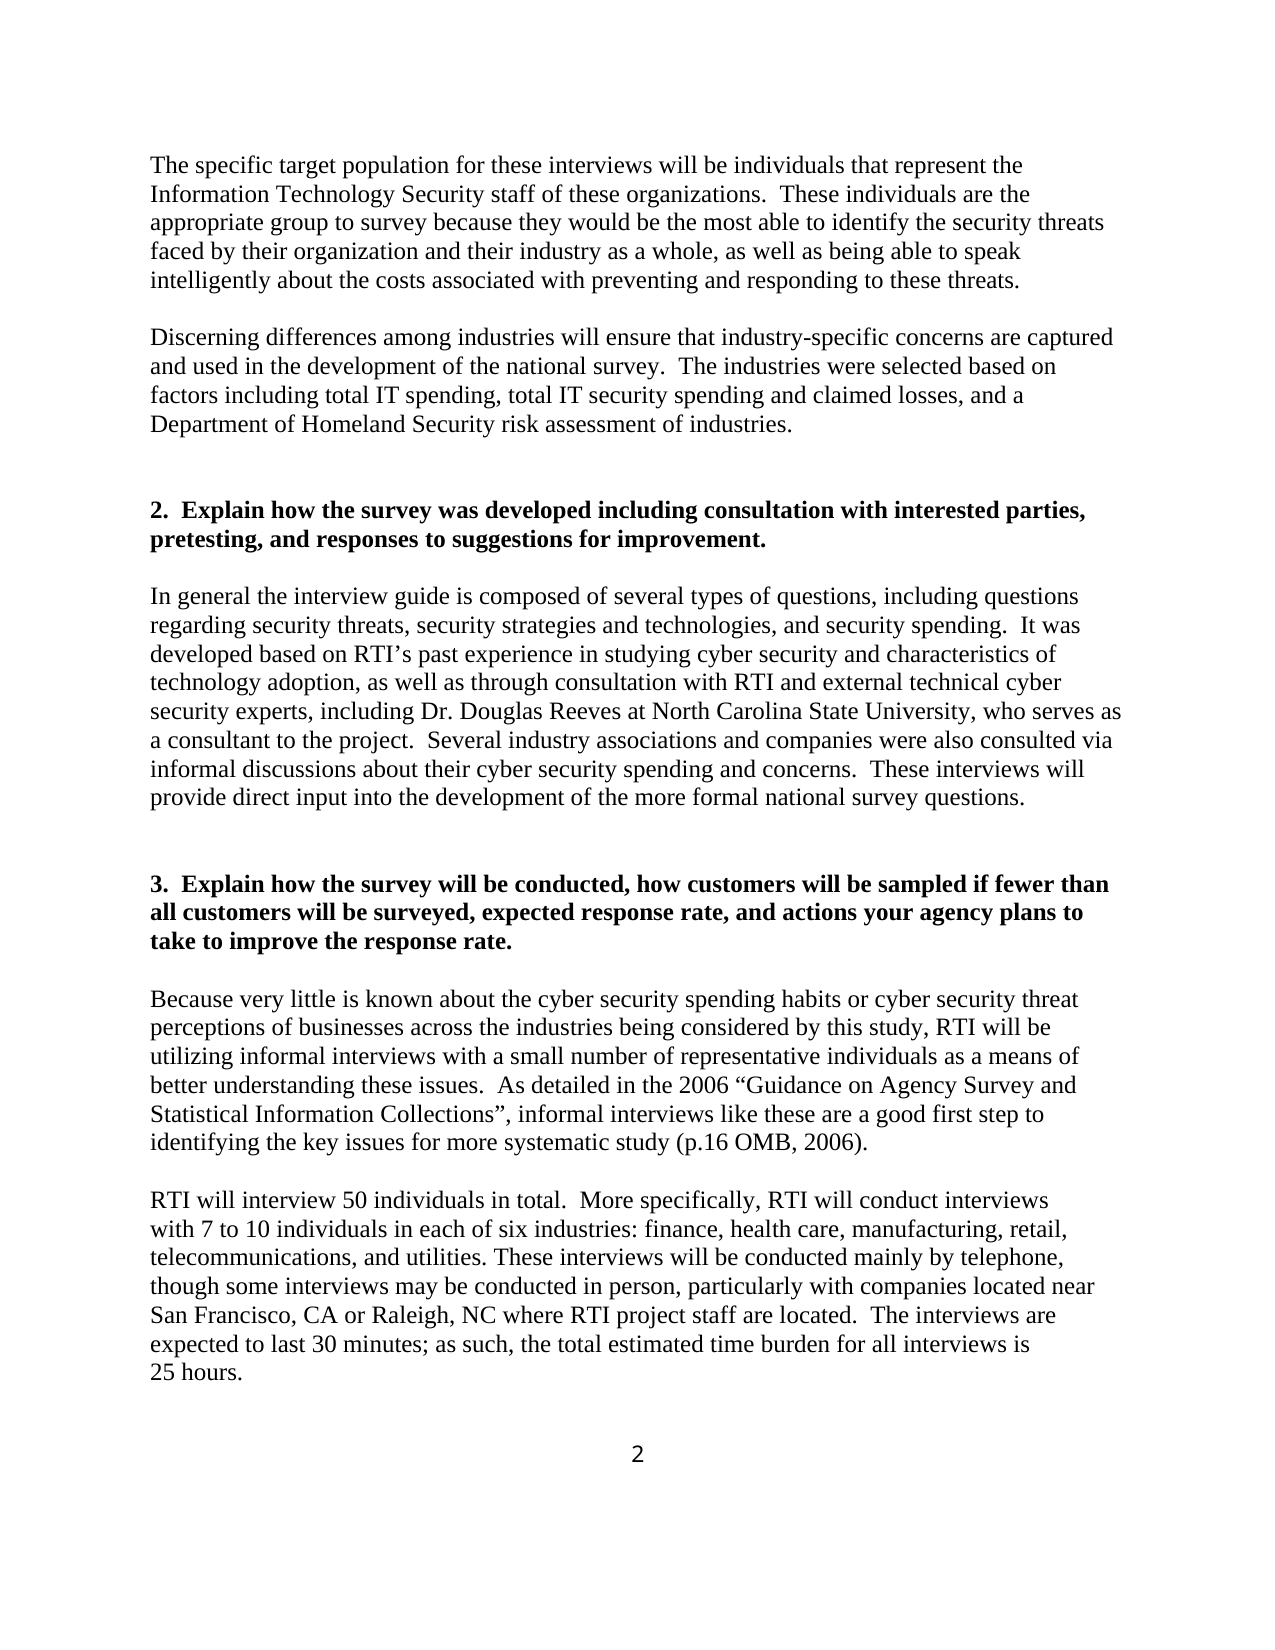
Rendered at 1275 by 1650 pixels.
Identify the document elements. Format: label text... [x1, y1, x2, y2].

text with 7 to 10 individuals in each of six industries: finance, health care, manufacturing, retail, telecommunications, and utilities. These interviews will be conducted mainly by telephone, though some interviews may be conducted in person, particularly with companies located near San Francisco, CA or Raleigh, NC where RTI project staff are located. The interviews are expected to last 30 minutes; as such, the total estimated time burden for all interviews is [150, 1214, 1125, 1357]
text RTI will interview 50 individuals in total. More specifically, RTI will conduct interviews [150, 1185, 1125, 1214]
text Discerning differences among industries will ensure that industry-specific concerns are captured and used in the development of the national survey. The industries were selected based on factors including total IT spending, total IT security spending and claimed losses, and a Department of Homeland Security risk assessment of industries. [150, 322, 1125, 437]
text In general the interview guide is composed of several types of questions, including questions regarding security threats, security strategies and technologies, and security spending. It was developed based on RTI’s past experience in studying cyber security and characteristics of technology adoption, as well as through consultation with RTI and external technical cyber security experts, including Dr. Douglas Reeves at North Carolina State University, who serves as a consultant to the project. Several industry associations and companies were also consulted via informal discussions about their cyber security spending and concerns. These interviews will provide direct input into the development of the more formal national survey questions. [150, 581, 1125, 811]
text Because very little is known about the cyber security spending habits or cyber security threat perceptions of businesses across the industries being considered by this study, RTI will be utilizing informal interviews with a small number of representative individuals as a means of better understanding these issues. As detailed in the 2006 “Guidance on Agency Survey and Statistical Information Collections”, informal interviews like these are a good first step to identifying the key issues for more systematic study (p.16 OMB, 2006). [150, 984, 1125, 1156]
text 2. Explain how the survey was developed including consultation with interested parties, pretesting, and responses to suggestions for improvement. [150, 495, 1125, 552]
text 3. Explain how the survey will be conducted, how customers will be sampled if fewer than all customers will be surveyed, expected response rate, and actions your agency plans to take to improve the response rate. [150, 869, 1125, 955]
text 25 hours. [150, 1357, 1125, 1386]
text The specific target population for these interviews will be individuals that represent the Information Technology Security staff of these organizations. These individuals are the appropriate group to survey because they would be the most able to identify the security threats faced by their organization and their industry as a whole, as well as being able to speak intelligently about the costs associated with preventing and responding to these threats. [150, 150, 1125, 294]
